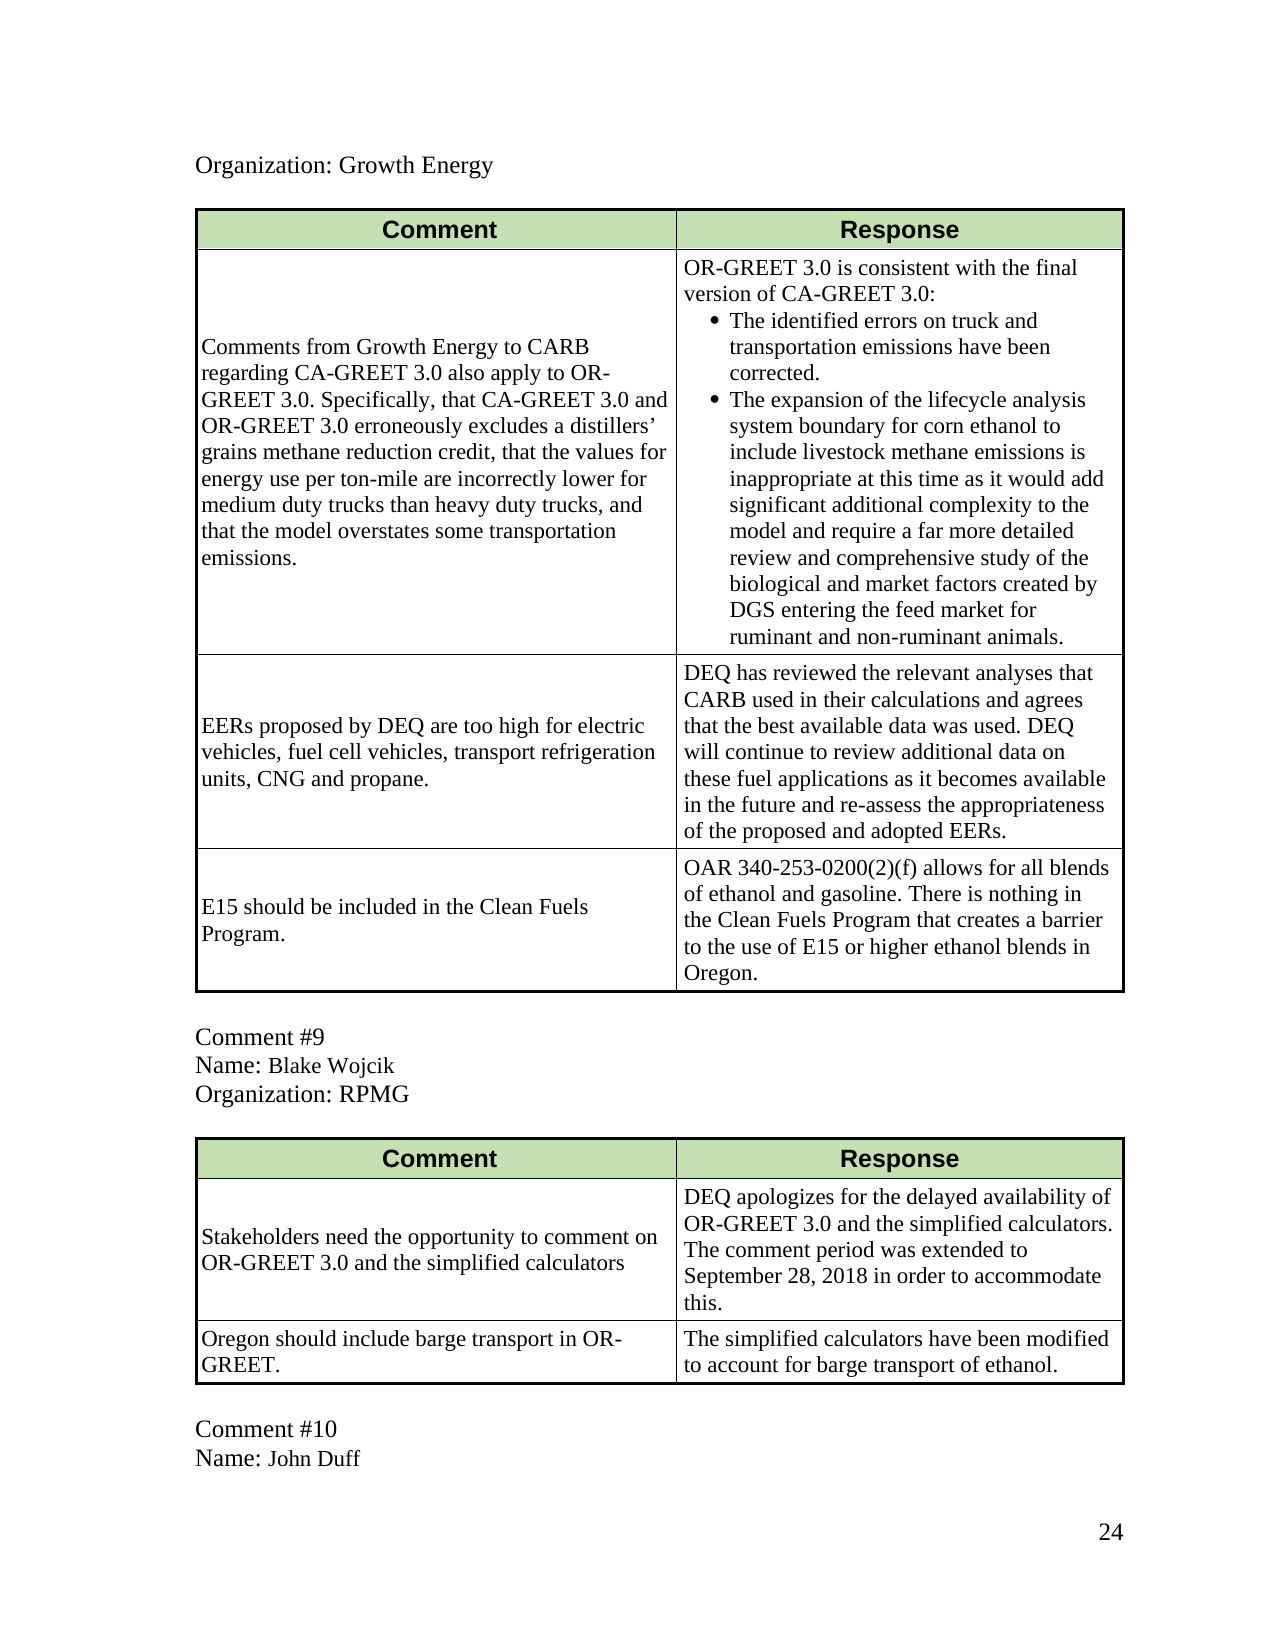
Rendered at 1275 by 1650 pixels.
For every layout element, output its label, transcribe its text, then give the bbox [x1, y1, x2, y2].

text Name: John Duff [195, 1443, 1059, 1472]
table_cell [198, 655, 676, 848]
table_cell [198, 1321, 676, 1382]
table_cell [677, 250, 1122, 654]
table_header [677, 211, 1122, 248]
text Comment #9 [195, 1022, 1059, 1051]
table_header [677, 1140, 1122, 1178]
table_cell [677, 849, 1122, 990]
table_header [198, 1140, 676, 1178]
text Name: Blake Wojcik [195, 1051, 1059, 1079]
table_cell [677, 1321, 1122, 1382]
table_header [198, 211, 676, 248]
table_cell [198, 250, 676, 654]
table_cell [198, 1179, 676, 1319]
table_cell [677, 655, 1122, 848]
text Organization: RPMG [195, 1079, 1059, 1108]
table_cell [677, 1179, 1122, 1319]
text Comment #10 [195, 1414, 1059, 1443]
text Organization: Growth Energy [195, 150, 1059, 179]
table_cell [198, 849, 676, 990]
